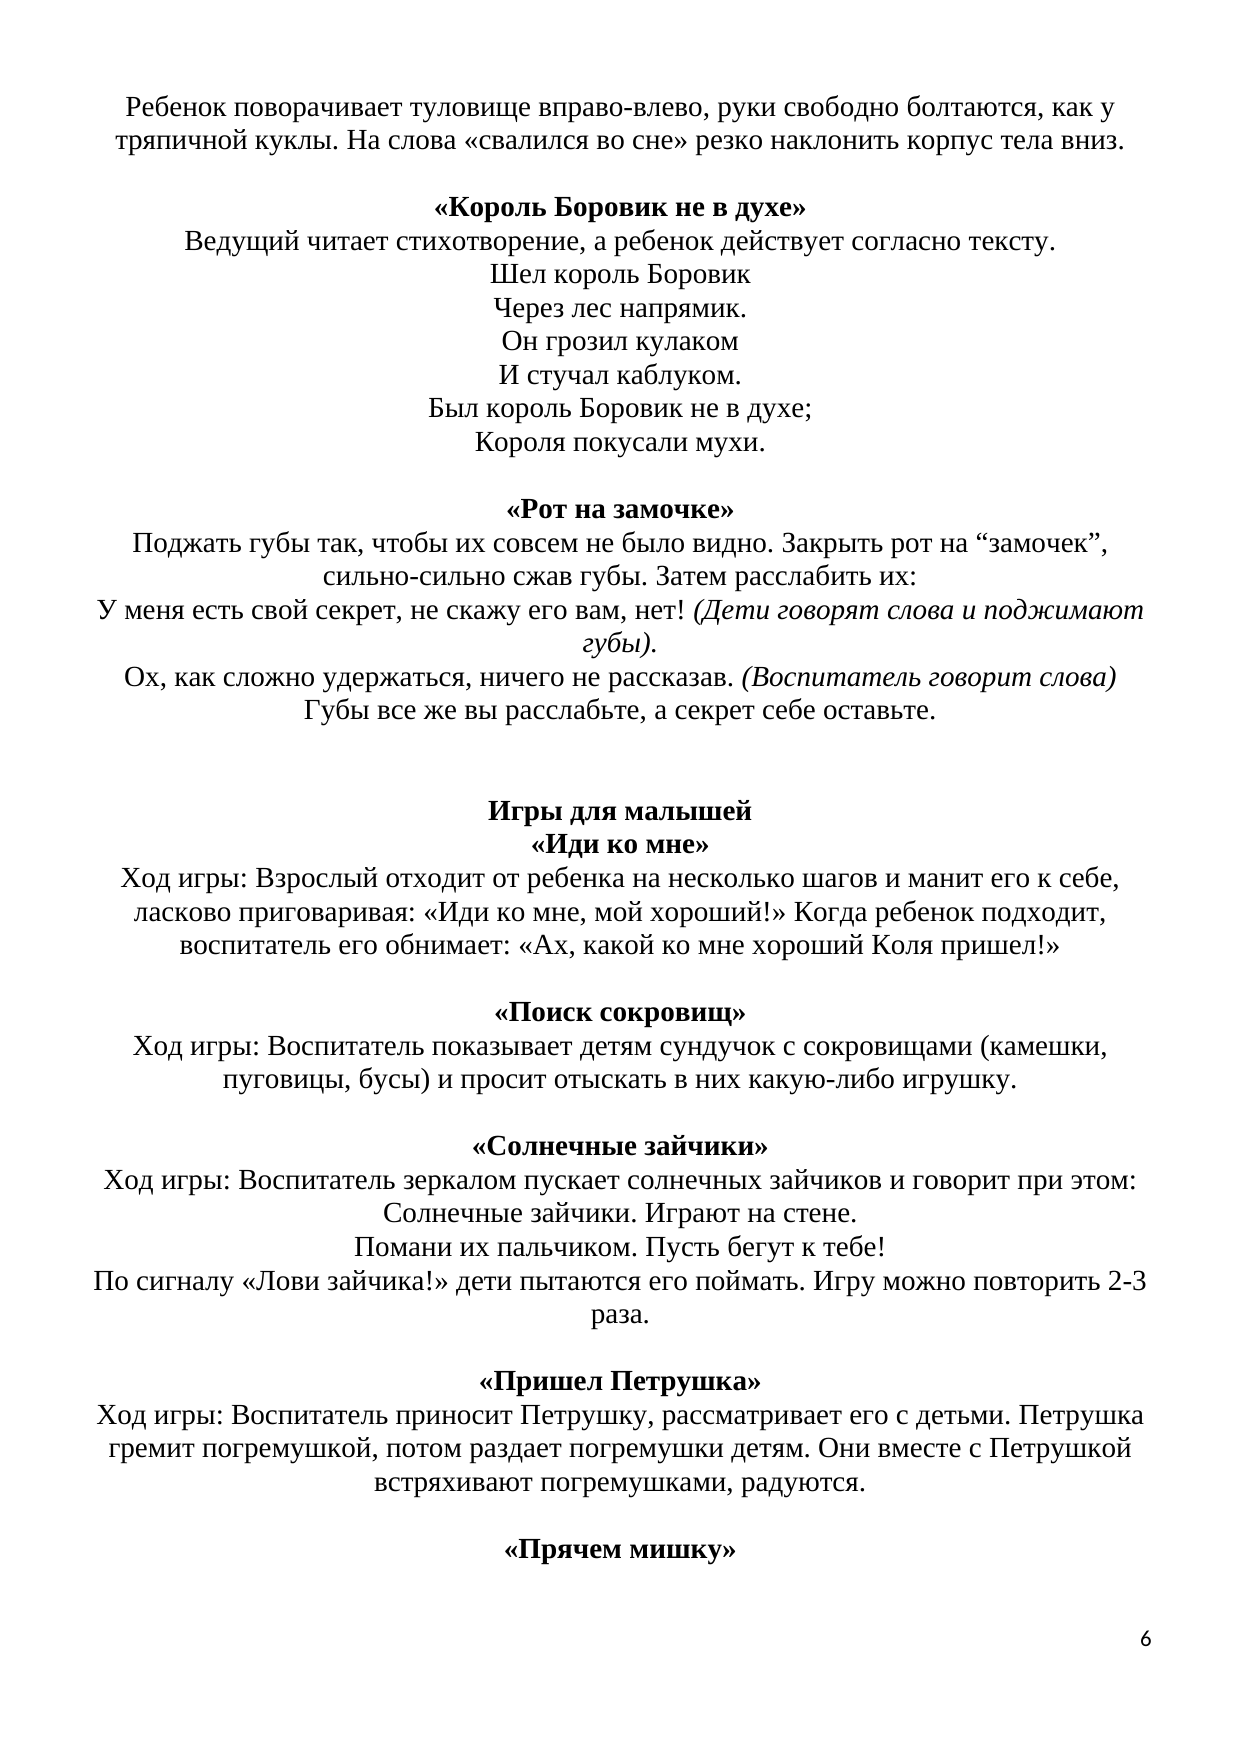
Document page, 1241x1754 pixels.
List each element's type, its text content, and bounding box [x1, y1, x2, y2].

text Ход игры: Воспитатель приносит Петрушку, рассматривает его с детьми. Петрушка гремит погремушкой, потом раздает погремушки детям. Они вместе с Петрушкой встряхивают погремушками, радуются. [89, 1397, 1152, 1497]
text Короля покусали мухи. [89, 424, 1152, 458]
text Ход игры: Взрослый отходит от ребенка на несколько шагов и манит его к себе, ласково приговаривая: «Иди ко мне, мой хороший!» Когда ребенок подходит, воспитатель его обнимает: «Ах, какой ко мне хороший Коля пришел!» [89, 860, 1152, 961]
text Ох, как сложно удержаться, ничего не рассказав. (Воспитатель говорит слова) [89, 659, 1152, 692]
text Поджать губы так, чтобы их совсем не было видно. Закрыть рот на “замочек”, сильно-сильно сжав губы. Затем расслабить их: [89, 525, 1152, 592]
text По сигналу «Лови зайчика!» дети пытаются его поймать. Игру можно повторить 2-3 раза. [89, 1263, 1152, 1330]
text Ведущий читает стихотворение, а ребенок действует согласно тексту. [89, 223, 1152, 256]
text Шел король Боровик [89, 256, 1152, 290]
text Ребенок поворачивает туловище вправо-влево, руки свободно болтаются, как у тряпичной куклы. На слова «свалился во сне» резко наклонить корпус тела вниз. [89, 89, 1152, 156]
text «Король Боровик не в духе» [89, 189, 1152, 223]
text «Пришел Петрушка» [89, 1363, 1152, 1397]
text Через лес напрямик. [89, 290, 1152, 323]
text «Иди ко мне» [89, 827, 1152, 860]
text Помани их пальчиком. Пусть бегут к тебе! [89, 1229, 1152, 1263]
text Солнечные зайчики. Играют на стене. [89, 1196, 1152, 1229]
text Ход игры: Воспитатель зеркалом пускает солнечных зайчиков и говорит при этом: [89, 1162, 1152, 1196]
text Он грозил кулаком [89, 323, 1152, 357]
text И стучал каблуком. [89, 357, 1152, 391]
text «Рот на замочке» [89, 491, 1152, 525]
text «Прячем мишку» [89, 1531, 1152, 1564]
text Игры для малышей [89, 793, 1152, 827]
text Ход игры: Воспитатель показывает детям сундучок с сокровищами (камешки, пуговицы, бусы) и просит отыскать в них какую-либо игрушку. [89, 1028, 1152, 1095]
text «Солнечные зайчики» [89, 1128, 1152, 1162]
text У меня есть свой секрет, не скажу его вам, нет! (Дети говорят слова и поджимают губы). [89, 592, 1152, 659]
text Губы все же вы расслабьте, а секрет себе оставьте. [89, 692, 1152, 726]
text Был король Боровик не в духе; [89, 391, 1152, 424]
text «Поиск сокровищ» [89, 994, 1152, 1028]
